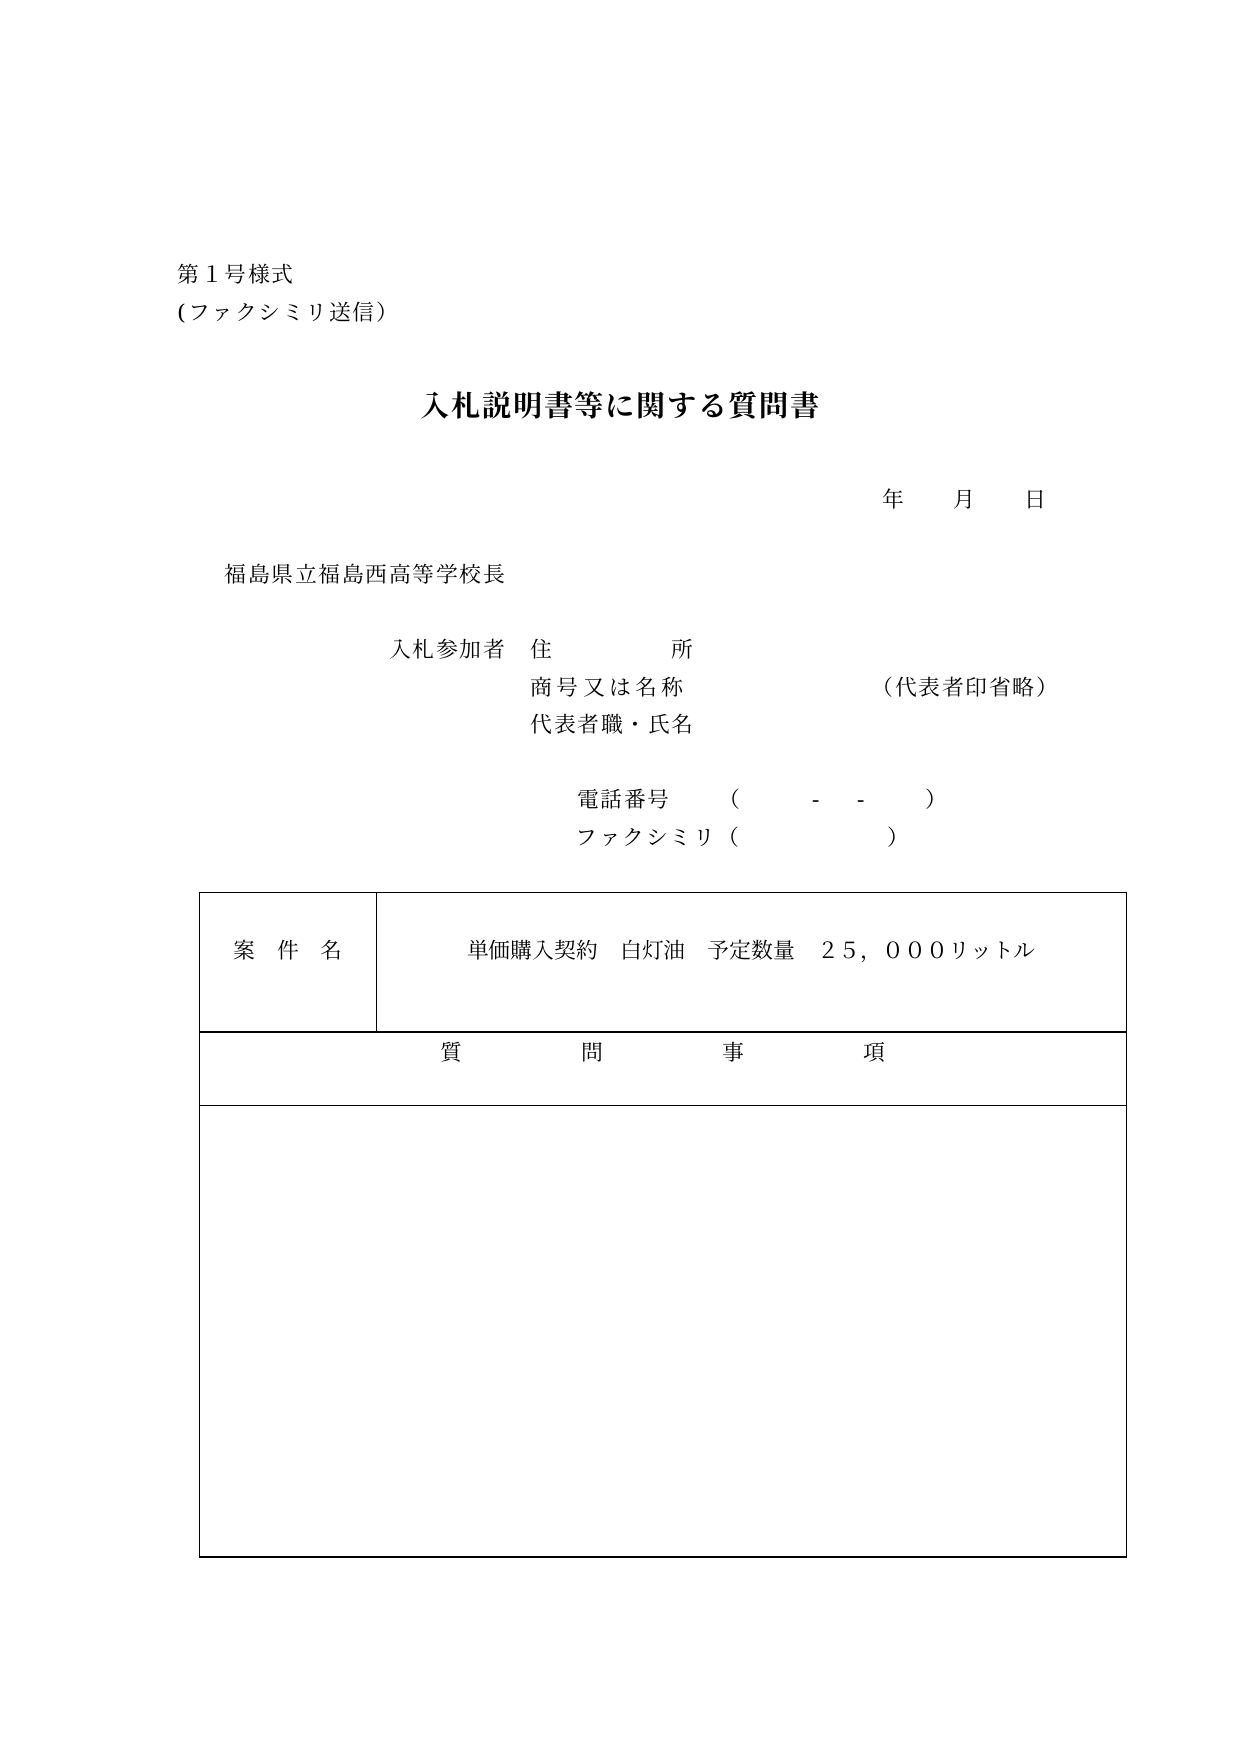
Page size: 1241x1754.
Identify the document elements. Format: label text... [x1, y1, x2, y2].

text 入札説明書等に関する質問書 [177, 367, 1063, 442]
text (ファクシミリ送信） [177, 292, 1063, 329]
text 第１号様式 [177, 254, 1063, 292]
table_header 案 件 名 [200, 893, 376, 1031]
table_header 単価購入契約 白灯油 予定数量 ２５，０００リットル [377, 893, 1126, 1031]
table_cell [200, 1106, 1126, 1556]
text ファクシミリ（ ） [177, 817, 1063, 854]
table_cell 質 問 事 項 [200, 1033, 1126, 1105]
text 代表者職・氏名 [177, 704, 1063, 742]
text 福島県立福島西高等学校長 [177, 554, 1063, 592]
text 商号又は名称 （代表者印省略） [177, 667, 1063, 704]
text 入札参加者 住 所 [177, 629, 1063, 667]
text 年 月 日 [177, 479, 1063, 517]
text 電話番号 （ - - ） [177, 779, 1063, 817]
